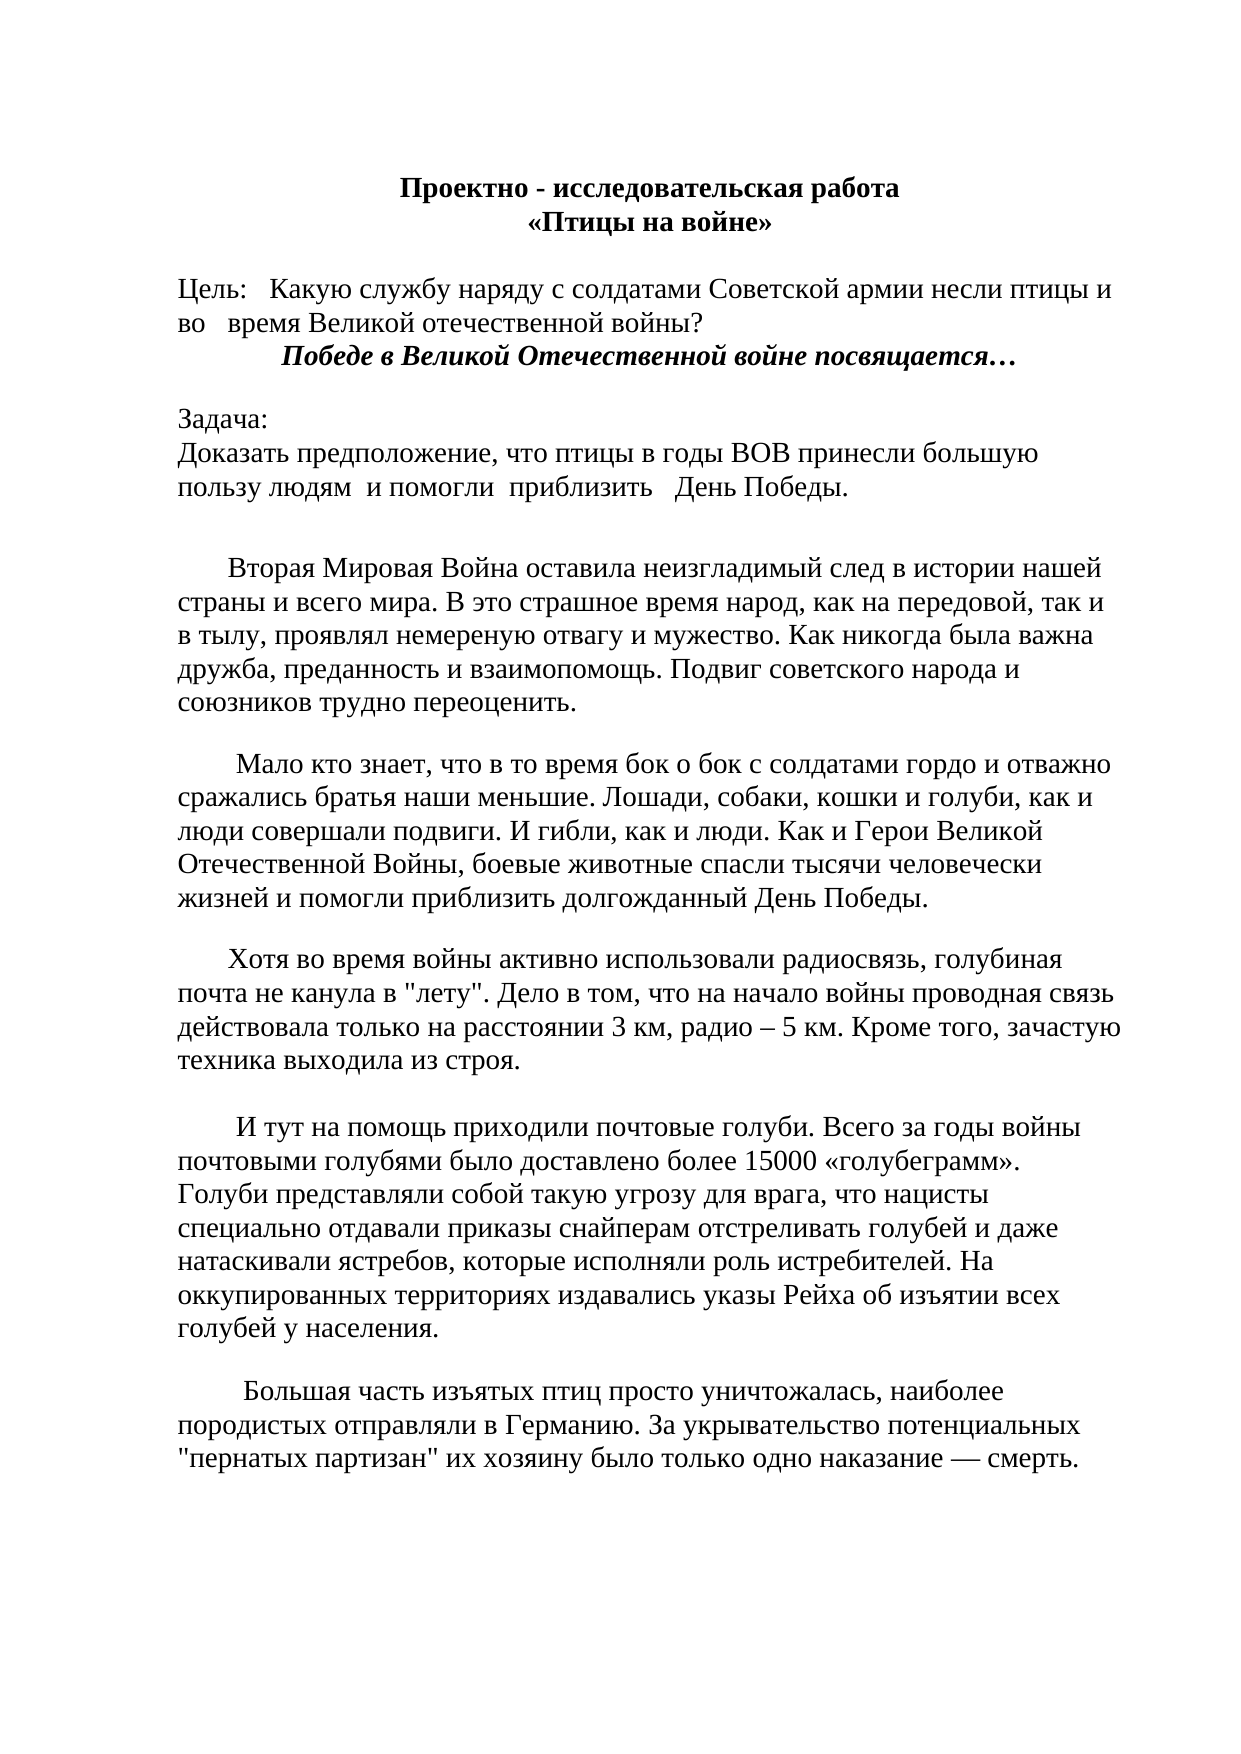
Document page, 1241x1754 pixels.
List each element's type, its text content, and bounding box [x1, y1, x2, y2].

text Голуби представляли собой такую угрозу для врага, что нацисты специально отдавали приказы снайперам отстреливать голубей и даже натаскивали ястребов, которые исполняли роль истребителей. На оккупированных территориях издавались указы Рейха об изъятии всех голубей у населения. [177, 1176, 1122, 1344]
text «Птицы на войне» [177, 204, 1122, 238]
text Задача: [177, 402, 1122, 435]
text Мало кто знает, что в то время бок о бок с солдатами гордо и отважно сражались братья наши меньшие. Лошади, собаки, кошки и голуби, как и люди совершали подвиги. И гибли, как и люди. Как и Герои Великой Отечественной Войны, боевые животные спасли тысячи человечески жизней и помогли приблизить долгожданный День Победы. [177, 746, 1122, 942]
text Хотя во время войны активно использовали радиосвязь, голубиная почта не канула в "лету". Дело в том, что на начало войны проводная связь действовала только на расстоянии 3 км, радио – 5 км. Кроме того, зачастую техника выходила из строя. И тут на помощь приходили почтовые голуби. Всего за годы войны почтовыми голубями было доставлено более 15000 «голубеграмм». [177, 942, 1122, 1176]
text Победе в Великой Отечественной войне посвящается… [177, 338, 1122, 372]
text Проектно - исследовательская работа [177, 171, 1122, 204]
text Доказать предположение, что птицы в годы ВОВ принесли большую пользу людям и помогли приблизить День Победы. [177, 435, 1122, 502]
text Вторая Мировая Война оставила неизгладимый след в истории нашей страны и всего мира. В это страшное время народ, как на передовой, так и в тылу, проявлял немереную отвагу и мужество. Как никогда была важна дружба, преданность и взаимопомощь. Подвиг советского народа и союзников трудно переоценить. [177, 550, 1122, 746]
text Большая часть изъятых птиц просто уничтожалась, наиболее породистых отправляли в Германию. За укрывательство потенциальных "пернатых партизан" их хозяину было только одно наказание — смерть. [177, 1373, 1122, 1474]
text Цель: Какую службу наряду с солдатами Советской армии несли птицы и во время Великой отечественной войны? [177, 271, 1122, 338]
